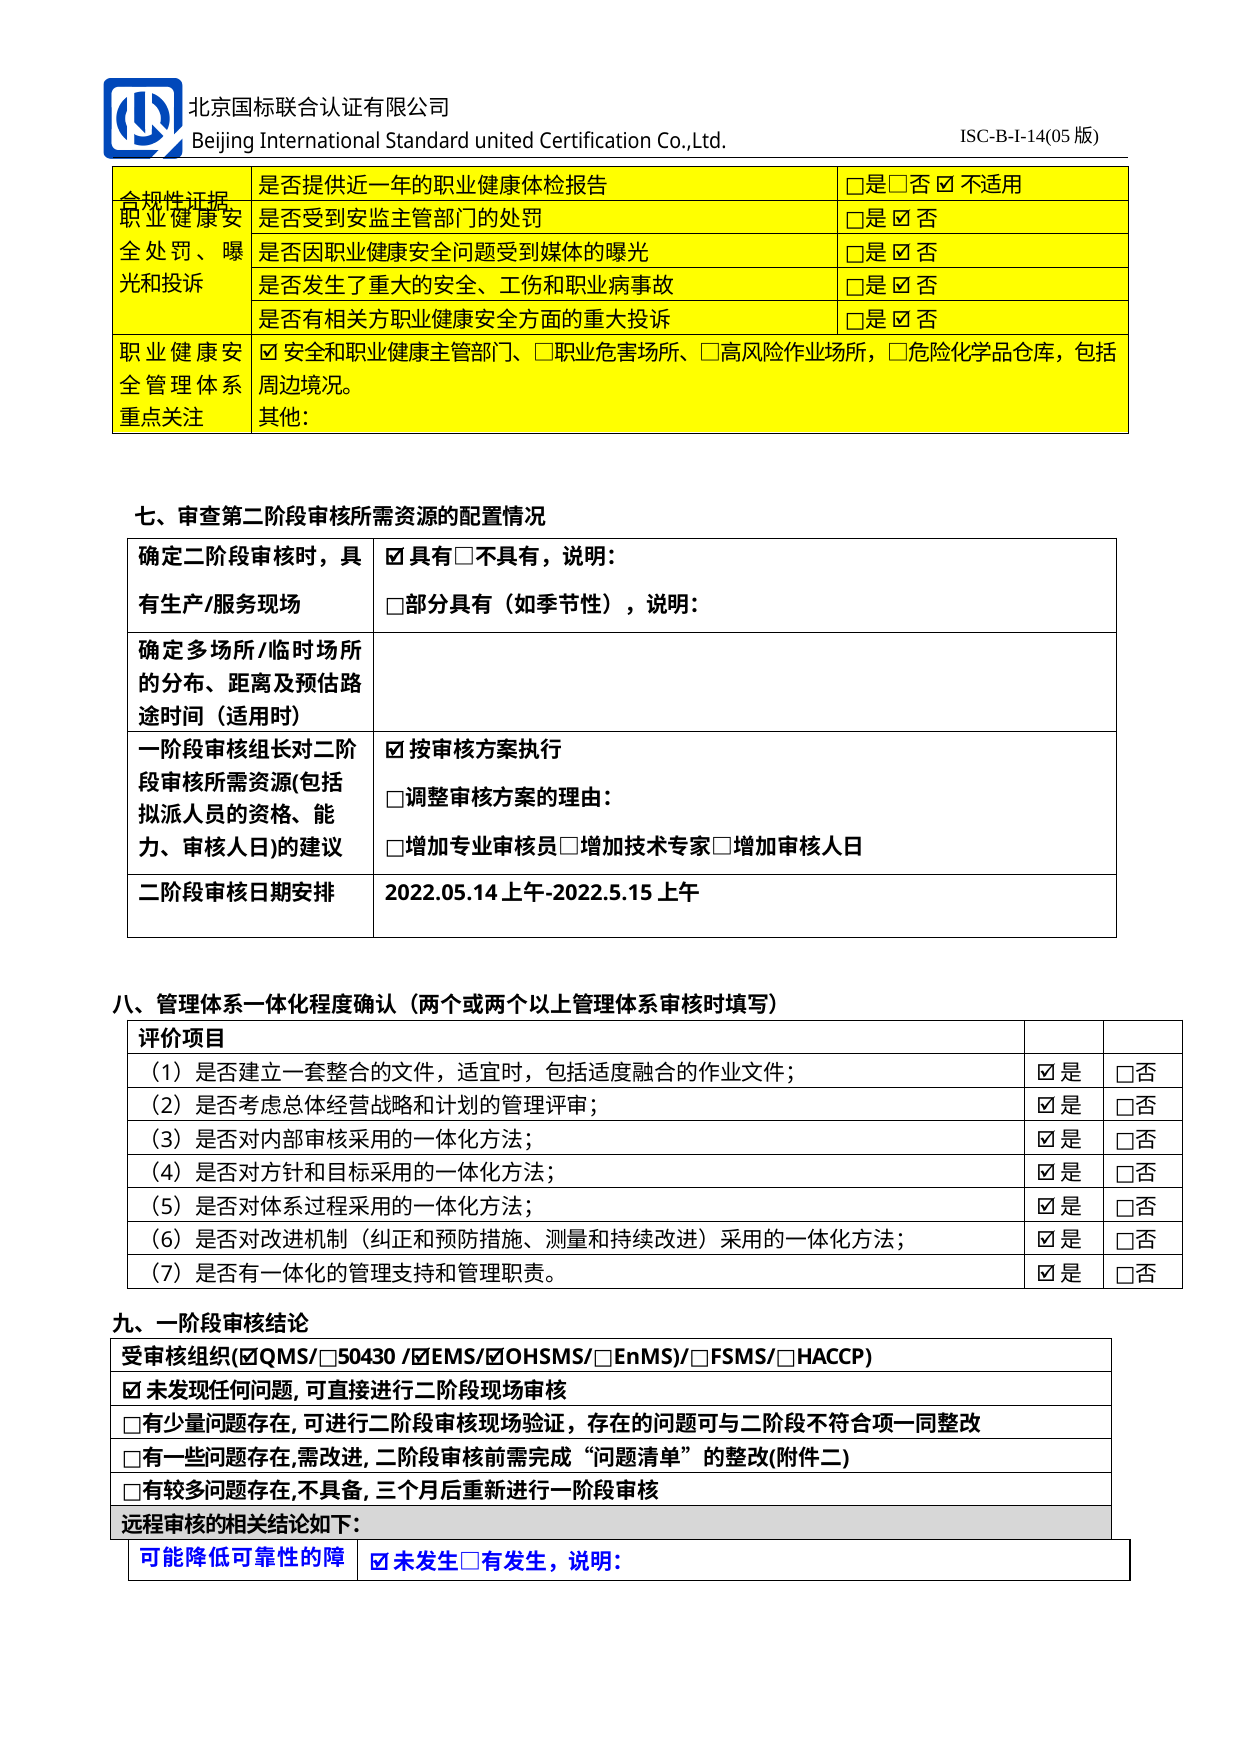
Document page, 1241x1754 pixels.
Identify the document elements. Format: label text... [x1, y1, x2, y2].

table_cell 是 [1025, 1054, 1103, 1087]
table_cell □有较多问题存在,不具备, 三个月后重新进行一阶段审核 [111, 1473, 1111, 1505]
table_cell □否 [1104, 1255, 1182, 1288]
table_cell （1）是否建立一套整合的文件，适宜时，包括适度融合的作业文件； [128, 1054, 1024, 1087]
table_cell □是否 [838, 301, 1128, 334]
table_cell □否 [1104, 1121, 1182, 1154]
text 九、一阶段审核结论 [112, 1305, 1128, 1338]
table_cell □否 [1104, 1155, 1182, 1187]
table_cell 确定多场所/临时场所的分布、距离及预估路途时间（适用时） [128, 633, 373, 731]
table_cell 一阶段审核组长对二阶段审核所需资源(包括拟派人员的资格、能力、审核人日)的建议 [128, 732, 373, 873]
table_cell 是 [1025, 1121, 1103, 1154]
table_cell □是否 [838, 234, 1128, 267]
table_cell （2）是否考虑总体经营战略和计划的管理评审； [128, 1088, 1024, 1120]
table_cell 是否有相关方职业健康安全方面的重大投诉 [252, 301, 837, 334]
table_cell 是 [1025, 1155, 1103, 1187]
table_cell 未发生□有发生，说明： [358, 1540, 1129, 1580]
table_cell □有一些问题存在,需改进, 二阶段审核前需完成“问题清单”的整改(附件二) [111, 1439, 1111, 1472]
table_cell （3）是否对内部审核采用的一体化方法； [128, 1121, 1024, 1154]
table_header 评价项目 [128, 1021, 1024, 1053]
table_header 受审核组织(QMS/□50430 /EMS/OHSMS/□EnMS)/□FSMS/□HACCP) [111, 1339, 1111, 1371]
table_cell （7）是否有一体化的管理支持和管理职责。 [128, 1255, 1024, 1288]
table_cell 职业健康安全处罚、曝光和投诉 [113, 201, 251, 334]
table_cell 按审核方案执行 □调整审核方案的理由： □增加专业审核员□增加技术专家□增加审核人日 [374, 732, 1116, 873]
table_header [1025, 1021, 1103, 1053]
table_header 具有□不具有，说明： □部分具有（如季节性），说明： [374, 539, 1116, 632]
table_cell 是否因职业健康安全问题受到媒体的曝光 [252, 234, 837, 267]
table_cell □有少量问题存在, 可进行二阶段审核现场验证，存在的问题可与二阶段不符合项一同整改 [111, 1406, 1111, 1438]
table_cell 安全和职业健康主管部门、□职业危害场所、□高风险作业场所，□危险化学品仓库，包括周边境况。 其他： [252, 335, 1128, 432]
table_cell □是否 [838, 201, 1128, 233]
table_cell 2022.05.14上午-2022.5.15上午 [374, 875, 1116, 937]
table_cell 是否提供近一年的职业健康体检报告 [252, 167, 837, 200]
table_cell 远程审核的相关结论如下： [111, 1506, 1111, 1539]
table_cell 是 [1025, 1188, 1103, 1221]
table_cell 是 [1025, 1088, 1103, 1120]
table_cell [374, 633, 1116, 731]
table_cell □否 [1104, 1088, 1182, 1120]
table_cell 二阶段审核日期安排 [128, 875, 373, 937]
table_cell （4）是否对方针和目标采用的一体化方法； [128, 1155, 1024, 1187]
table_cell （5）是否对体系过程采用的一体化方法； [128, 1188, 1024, 1221]
table_cell 未发现任何问题, 可直接进行二阶段现场审核 [111, 1372, 1111, 1405]
text 七、审查第二阶段审核所需资源的配置情况 [112, 498, 1128, 531]
table_cell □否 [1104, 1054, 1182, 1087]
table_cell 是 [1025, 1222, 1103, 1254]
table_cell □是□否不适用 [838, 167, 1128, 200]
table_cell □否 [1104, 1188, 1182, 1221]
table_cell 是否发生了重大的安全、工伤和职业病事故 [252, 268, 837, 300]
table_header 确定二阶段审核时，具有生产/服务现场 [128, 539, 373, 632]
table_cell □否 [1104, 1222, 1182, 1254]
table_header [1104, 1021, 1182, 1053]
table_cell 可能降低可靠性的障碍 [129, 1540, 357, 1580]
table_cell 是 [1025, 1255, 1103, 1288]
table_cell □是否 [838, 268, 1128, 300]
table_cell 是否受到安监主管部门的处罚 [252, 201, 837, 233]
picture [103, 78, 183, 159]
table_cell （6）是否对改进机制（纠正和预防措施、测量和持续改进）采用的一体化方法； [128, 1222, 1024, 1254]
text 八、管理体系一体化程度确认（两个或两个以上管理体系审核时填写） [112, 987, 1128, 1019]
table_cell 职业健康安全管理体系重点关注 [113, 335, 251, 432]
